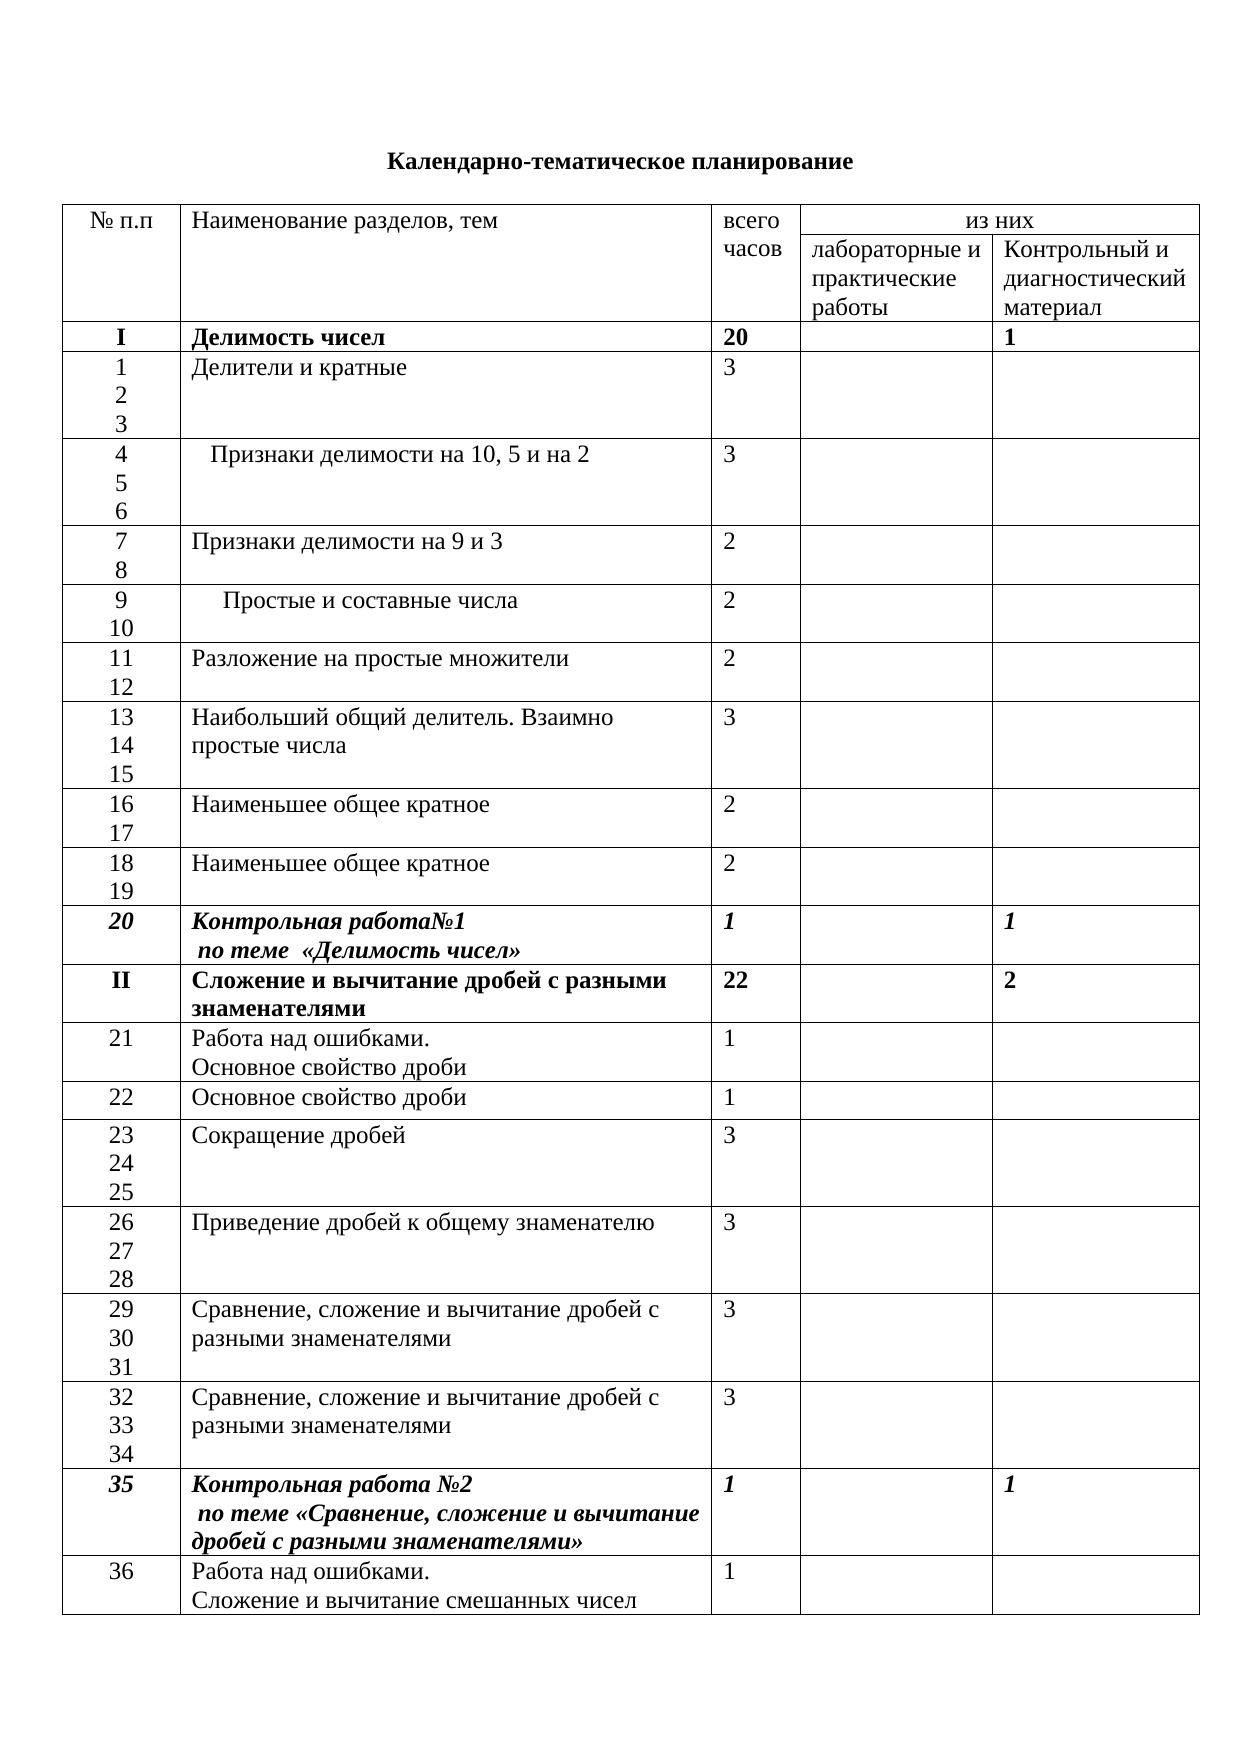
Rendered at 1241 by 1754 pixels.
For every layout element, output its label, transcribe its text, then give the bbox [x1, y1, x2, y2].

table_cell 26 27 28 [63, 1207, 180, 1293]
table_cell [801, 1382, 992, 1468]
table_cell 1 [993, 1469, 1199, 1555]
table_cell [801, 352, 992, 438]
table_cell [801, 643, 992, 701]
table_cell Контрольный и диагностический материал [993, 235, 1199, 321]
table_cell [801, 702, 992, 788]
table_cell [801, 322, 992, 351]
table_cell Сложение и вычитание дробей с разными знаменателями [181, 965, 711, 1022]
table_cell 2 [712, 848, 800, 905]
table_cell Контрольная работа №2 по теме «Сравнение, сложение и вычитание дробей с разными знаменателями» [181, 1469, 711, 1555]
table_cell 2 [993, 965, 1199, 1022]
table_cell Признаки делимости на 10, 5 и на 2 [181, 439, 711, 525]
table_cell Основное свойство дроби [181, 1082, 711, 1119]
table_cell 32 33 34 [63, 1382, 180, 1468]
table_cell 1 2 3 [63, 352, 180, 438]
table_cell [993, 848, 1199, 905]
table_cell 22 [63, 1082, 180, 1119]
table_cell 3 [712, 1294, 800, 1381]
table_cell Сокращение дробей [181, 1120, 711, 1206]
table_cell [801, 1294, 992, 1381]
table_cell 20 [63, 906, 180, 964]
table_header Наименование разделов, тем [181, 205, 711, 321]
table_cell [801, 906, 992, 964]
table_cell II [63, 965, 180, 1022]
table_cell 2 [712, 526, 800, 584]
table_cell [993, 526, 1199, 584]
table_cell 16 17 [63, 789, 180, 847]
table_cell [801, 1082, 992, 1119]
table_cell Разложение на простые множители [181, 643, 711, 701]
table_cell 1 [712, 1082, 800, 1119]
table_cell 4 5 6 [63, 439, 180, 525]
table_cell [993, 643, 1199, 701]
table_cell Наибольший общий делитель. Взаимно простые числа [181, 702, 711, 788]
table_cell 2 [712, 585, 800, 642]
table_cell 3 [712, 352, 800, 438]
table_cell [993, 1120, 1199, 1206]
table_cell [801, 439, 992, 525]
table_header из них [801, 205, 1199, 233]
table_cell [993, 702, 1199, 788]
table_cell [801, 526, 992, 584]
table_cell [993, 1382, 1199, 1468]
table_cell Сравнение, сложение и вычитание дробей с разными знаменателями [181, 1382, 711, 1468]
table_cell [801, 789, 992, 847]
table_cell [993, 439, 1199, 525]
table_cell 2 [712, 789, 800, 847]
table_cell 1 [712, 1556, 800, 1614]
table_cell Делители и кратные [181, 352, 711, 438]
table_cell 13 14 15 [63, 702, 180, 788]
table_cell Приведение дробей к общему знаменателю [181, 1207, 711, 1293]
table_cell [993, 1023, 1199, 1081]
table_cell 3 [712, 439, 800, 525]
table_cell 2 [712, 643, 800, 701]
table_cell [801, 585, 992, 642]
table_cell [993, 352, 1199, 438]
table_cell 7 8 [63, 526, 180, 584]
table_cell [801, 1023, 992, 1081]
table_cell Работа над ошибками. Основное свойство дроби [181, 1023, 711, 1081]
table_cell Контрольная работа№1 по теме «Делимость чисел» [181, 906, 711, 964]
table_cell 3 [712, 702, 800, 788]
table_cell 3 [712, 1382, 800, 1468]
table_cell Признаки делимости на 9 и 3 [181, 526, 711, 584]
table_cell [993, 1082, 1199, 1119]
table_cell Наименьшее общее кратное [181, 848, 711, 905]
table_cell I [63, 322, 180, 351]
table_cell [993, 1294, 1199, 1381]
table_cell 1 [712, 1469, 800, 1555]
table_cell [801, 965, 992, 1022]
table_cell 21 [63, 1023, 180, 1081]
table_cell 11 12 [63, 643, 180, 701]
table_cell 3 [712, 1120, 800, 1206]
table_cell Сравнение, сложение и вычитание дробей с разными знаменателями [181, 1294, 711, 1381]
table_cell [993, 585, 1199, 642]
table_cell 23 24 25 [63, 1120, 180, 1206]
table_cell 29 30 31 [63, 1294, 180, 1381]
table_cell 35 [63, 1469, 180, 1555]
table_cell 18 19 [63, 848, 180, 905]
table_cell 20 [712, 322, 800, 351]
table_cell Наименьшее общее кратное [181, 789, 711, 847]
table_cell [993, 789, 1199, 847]
table_cell [993, 1207, 1199, 1293]
text Календарно-тематическое планирование [77, 146, 1163, 175]
table_cell 1 [712, 1023, 800, 1081]
table_cell [801, 1120, 992, 1206]
table_cell 1 [993, 322, 1199, 351]
table_cell 1 [712, 906, 800, 964]
table_cell [801, 1469, 992, 1555]
table_cell Работа над ошибками. Сложение и вычитание смешанных чисел [181, 1556, 711, 1614]
table_cell 9 10 [63, 585, 180, 642]
table_cell 1 [993, 906, 1199, 964]
table_cell лабораторные и практические работы [801, 235, 992, 321]
table_header всего часов [712, 205, 800, 321]
table_cell Делимость чисел [181, 322, 711, 351]
table_cell [801, 1207, 992, 1293]
table_cell [801, 848, 992, 905]
table_cell 3 [712, 1207, 800, 1293]
table_header № п.п [63, 205, 180, 321]
table_cell [993, 1556, 1199, 1614]
table_cell Простые и составные числа [181, 585, 711, 642]
table_cell 36 [63, 1556, 180, 1614]
table_cell [801, 1556, 992, 1614]
table_cell 22 [712, 965, 800, 1022]
